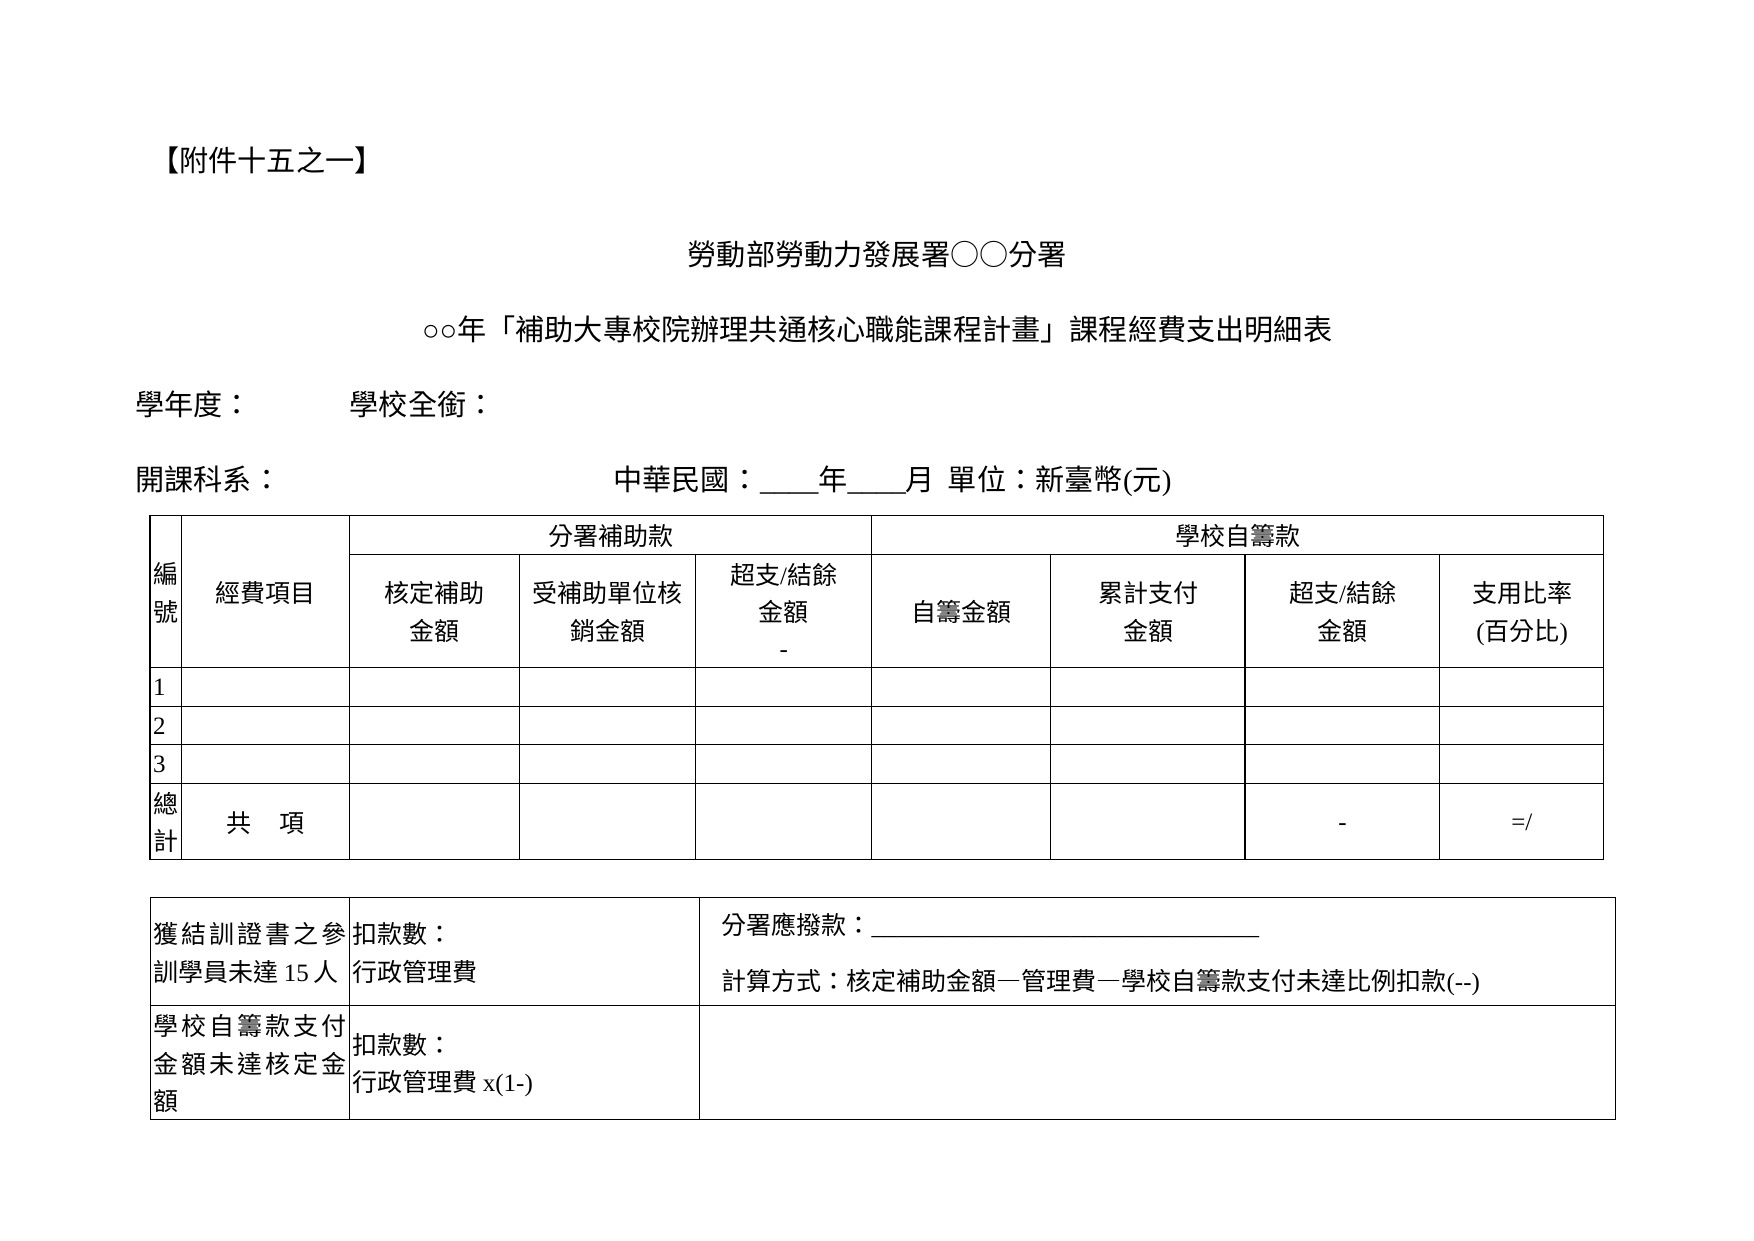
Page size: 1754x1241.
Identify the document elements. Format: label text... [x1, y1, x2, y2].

table_header 獲結訓證書之參訓學員未達15人 [151, 898, 349, 1005]
table_cell [1246, 668, 1439, 706]
table_header 分署應撥款：_______________________________ 計算方式：核定補助金額—管理費—學校自籌款支付未達比例扣款(--) [700, 898, 1615, 1005]
table_cell 超支/結餘 金額 [1246, 555, 1439, 667]
text 開課科系： 中華民國：____年____月 單位：新臺幣(元) [135, 440, 1706, 515]
table_cell [1440, 707, 1603, 744]
table_cell [520, 707, 695, 744]
table_header 學校自籌款 [872, 516, 1603, 553]
table_cell [696, 745, 871, 783]
text ○○年「補助大專校院辦理共通核心職能課程計畫」課程經費支出明細表 [150, 290, 1604, 365]
table_cell 3 [151, 745, 181, 783]
table_cell [350, 707, 519, 744]
table_cell [696, 707, 871, 744]
table_cell [1051, 668, 1244, 706]
table_cell =/ [1440, 784, 1603, 859]
table_cell [696, 784, 871, 859]
table_cell 受補助單位核銷金額 [520, 555, 695, 667]
table_cell [1051, 745, 1244, 783]
table_cell [872, 668, 1050, 706]
table_cell [520, 668, 695, 706]
table_cell 學校自籌款支付金額未達核定金額 [151, 1006, 349, 1118]
table_cell [700, 1006, 1615, 1118]
table_header 扣款數： 行政管理費 [350, 898, 699, 1005]
text 學年度： 學校全銜： [135, 365, 1706, 440]
table_cell 總計 [151, 784, 181, 859]
table_cell [1246, 707, 1439, 744]
table_cell 自籌金額 [872, 555, 1050, 667]
table_cell [872, 707, 1050, 744]
table_cell 2 [151, 707, 181, 744]
table_cell [1051, 784, 1244, 859]
table_cell [872, 784, 1050, 859]
table_cell 超支/結餘 金額 - [696, 555, 871, 667]
table_cell [1246, 745, 1439, 783]
table_cell [182, 668, 349, 706]
table_cell 扣款數： 行政管理費x(1-) [350, 1006, 699, 1118]
table_cell [350, 668, 519, 706]
table_header 分署補助款 [350, 516, 871, 553]
table_cell [872, 745, 1050, 783]
table_cell [1440, 745, 1603, 783]
table_cell [182, 707, 349, 744]
table_cell [350, 784, 519, 859]
table_cell 1 [151, 668, 181, 706]
table_cell - [1246, 784, 1439, 859]
table_cell 核定補助 金額 [350, 555, 519, 667]
table_cell [520, 784, 695, 859]
text 【附件十五之一】 [150, 121, 1604, 196]
table_cell [1051, 707, 1244, 744]
table_cell 支用比率 (百分比) [1440, 555, 1603, 667]
text 勞動部勞動力發展署○○分署 [150, 215, 1604, 290]
table_header 編號 [151, 516, 181, 667]
table_cell [1440, 668, 1603, 706]
table_cell [182, 745, 349, 783]
table_cell 累計支付 金額 [1051, 555, 1244, 667]
table_cell [696, 668, 871, 706]
table_cell [520, 745, 695, 783]
table_header 經費項目 [182, 516, 349, 667]
table_cell [350, 745, 519, 783]
table_cell 共 項 [182, 784, 349, 859]
